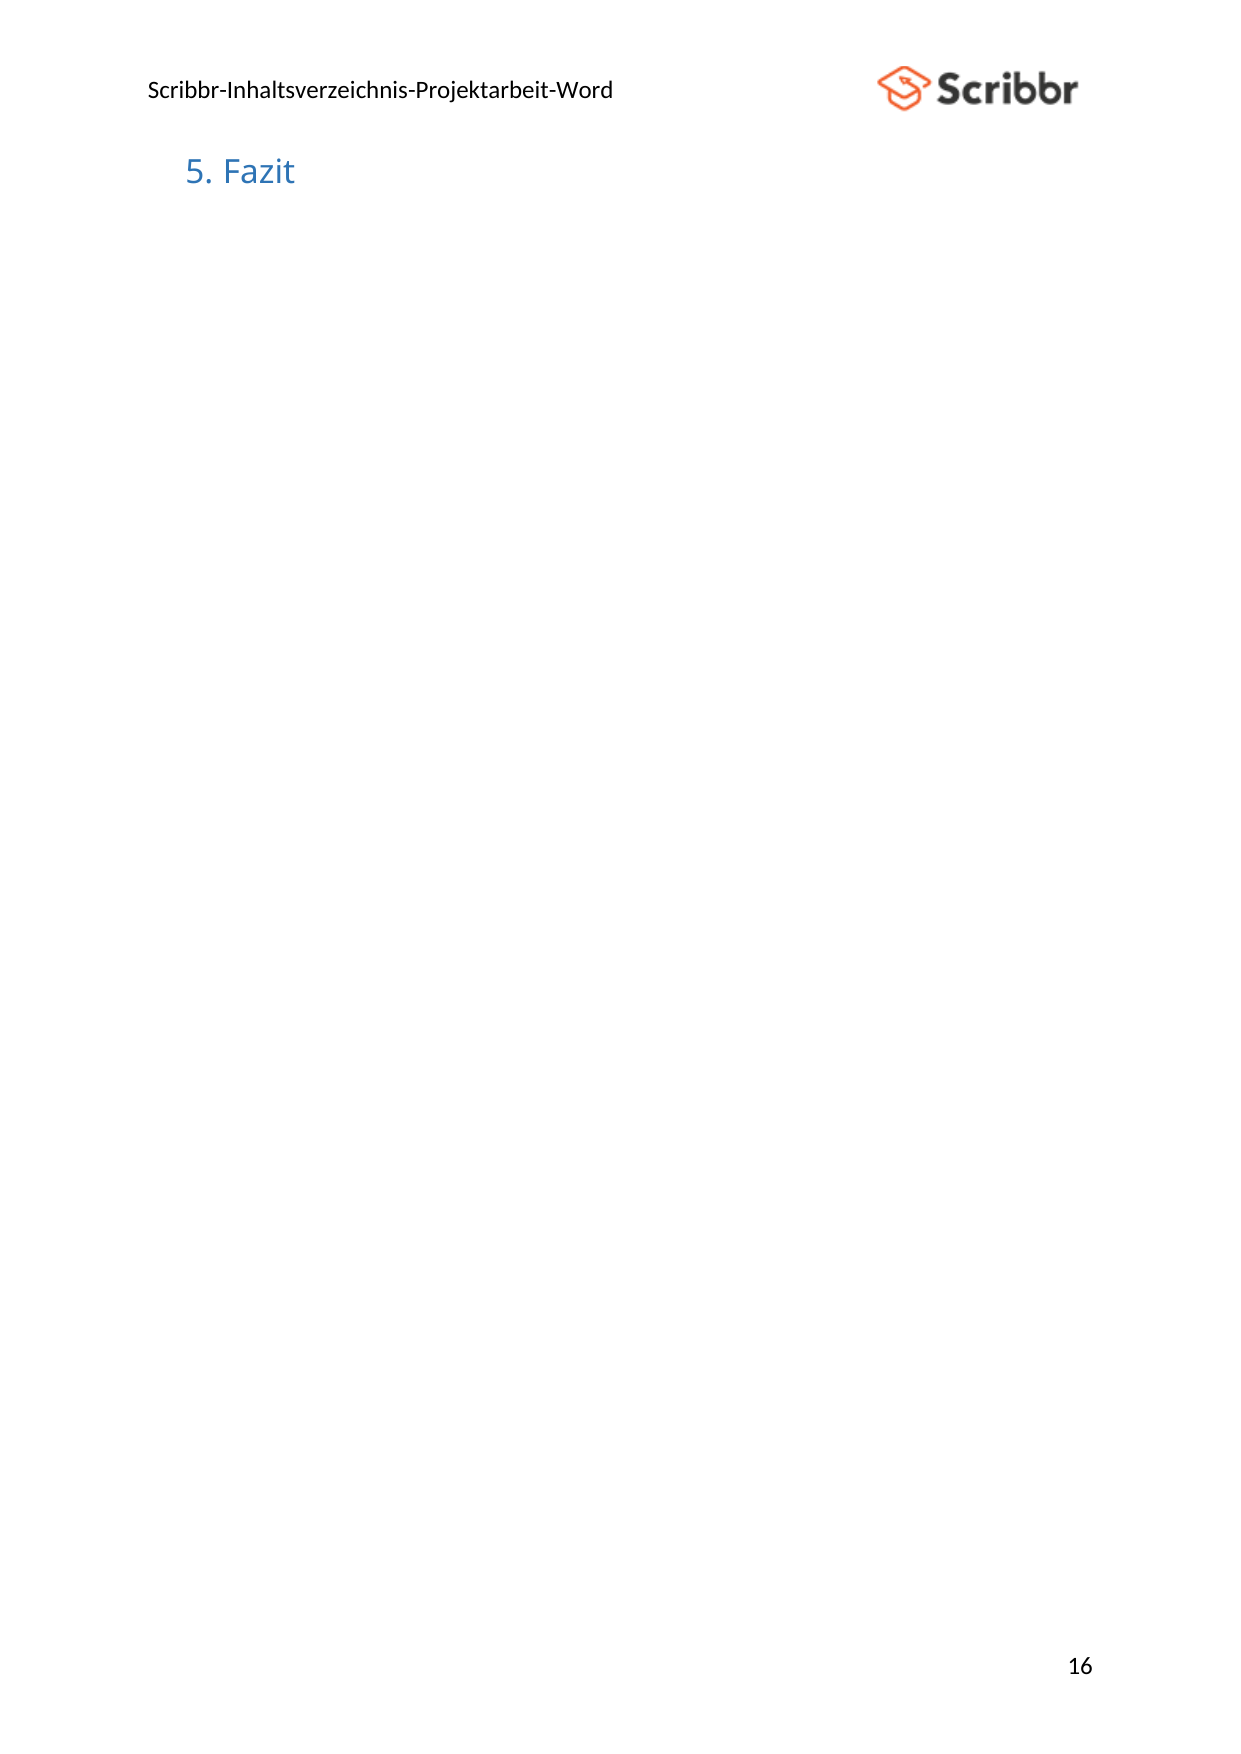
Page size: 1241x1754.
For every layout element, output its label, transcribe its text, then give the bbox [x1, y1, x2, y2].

picture [876, 66, 1080, 113]
subtitle Fazit [185, 148, 1093, 1192]
